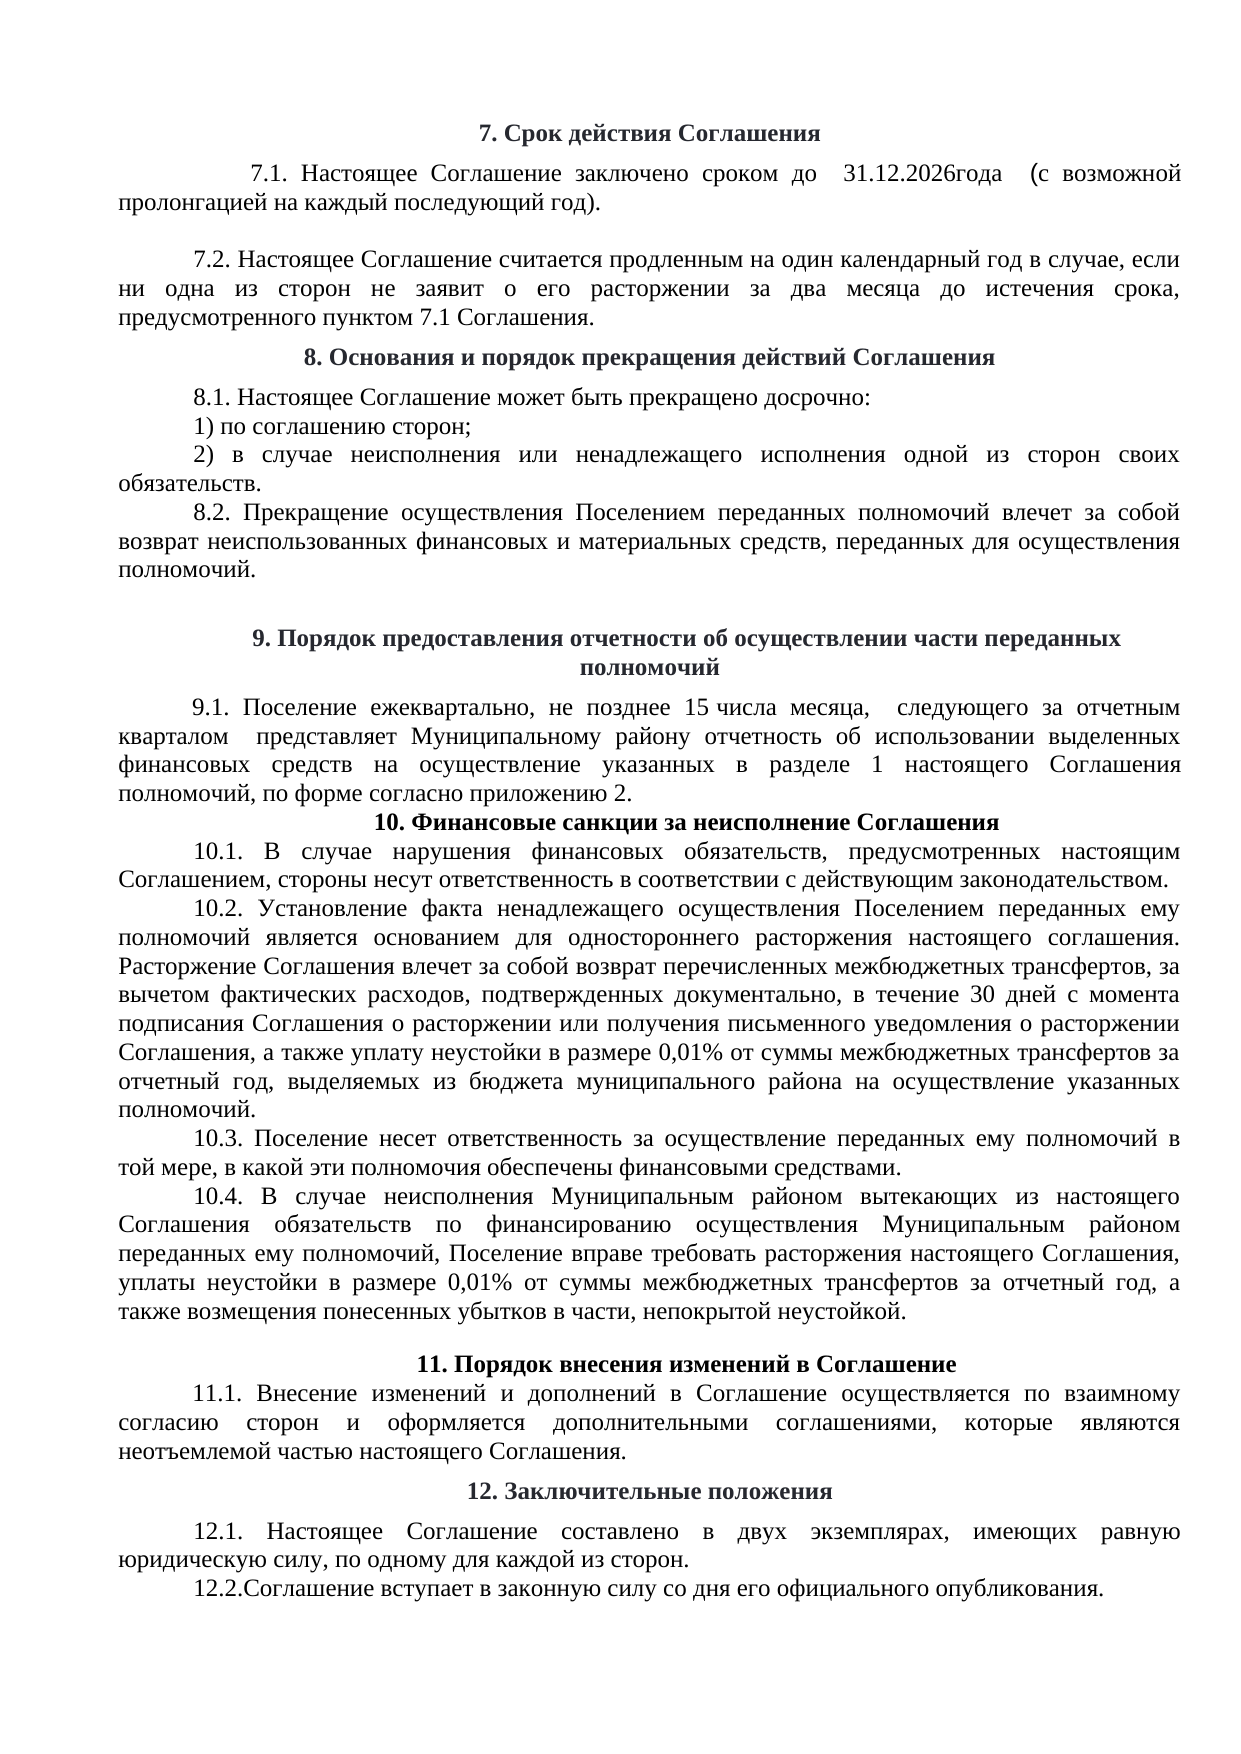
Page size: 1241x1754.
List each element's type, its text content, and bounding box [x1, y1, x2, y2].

text 7. Срок действия Соглашения [118, 118, 1181, 147]
text 12. Заключительные положения [118, 1476, 1181, 1504]
text 10.2. Установление факта ненадлежащего осуществления Поселением переданных ему полномочий является основанием для одностороннего расторжения настоящего соглашения. Расторжение Соглашения влечет за собой возврат перечисленных межбюджетных трансфертов, за вычетом фактических расходов, подтвержденных документально, в течение 30 дней с момента подписания Соглашения о расторжении или получения письменного уведомления о расторжении Соглашения, а также уплату неустойки в размере 0,01% от суммы межбюджетных трансфертов за отчетный год, выделяемых из бюджета муниципального района на осуществление указанных полномочий. [118, 893, 1181, 1123]
text 2) в случае неисполнения или ненадлежащего исполнения одной из сторон своих обязательств. [118, 439, 1181, 497]
text 7.1. Настоящее Соглашение заключено сроком до 31.12.2026года (с возможной пролонгацией на каждый последующий год). [118, 158, 1181, 216]
text 1) по соглашению сторон; [118, 411, 1181, 439]
text 12.2.Соглашение вступает в законную силу со дня его официального опубликования. [118, 1573, 1181, 1602]
text 10. Финансовые санкции за неисполнение Соглашения [118, 807, 1181, 836]
text 11. Порядок внесения изменений в Соглашение [118, 1349, 1181, 1378]
text 10.3. Поселение несет ответственность за осуществление переданных ему полномочий в той мере, в какой эти полномочия обеспечены финансовыми средствами. [118, 1123, 1181, 1181]
text 11.1. Внесение изменений и дополнений в Соглашение осуществляется по взаимному согласию сторон и оформляется дополнительными соглашениями, которые являются неотъемлемой частью настоящего Соглашения. [118, 1378, 1181, 1464]
text 10.1. В случае нарушения финансовых обязательств, предусмотренных настоящим Соглашением, стороны несут ответственность в соответствии с действующим законодательством. [118, 836, 1181, 893]
text 8.2. Прекращение осуществления Поселением переданных полномочий влечет за собой возврат неиспользованных финансовых и материальных средств, переданных для осуществления полномочий. [118, 497, 1181, 583]
text 9. Порядок предоставления отчетности об осуществлении части переданных полномочий [118, 623, 1181, 681]
text 8. Основания и порядок прекращения действий Соглашения [118, 342, 1181, 371]
text 9.1. Поселение ежеквартально, не позднее 15 числа месяца, следующего за отчетным кварталом представляет Муниципальному району отчетность об использовании выделенных финансовых средств на осуществление указанных в разделе 1 настоящего Соглашения полномочий, по форме согласно приложению 2. [118, 692, 1181, 807]
text 10.4. В случае неисполнения Муниципальным районом вытекающих из настоящего Соглашения обязательств по финансированию осуществления Муниципальным районом переданных ему полномочий, Поселение вправе требовать расторжения настоящего Соглашения, уплаты неустойки в размере 0,01% от суммы межбюджетных трансфертов за отчетный год, а также возмещения понесенных убытков в части, непокрытой неустойкой. [118, 1181, 1181, 1324]
text 12.1. Настоящее Соглашение составлено в двух экземплярах, имеющих равную юридическую силу, по одному для каждой из сторон. [118, 1516, 1181, 1573]
text 8.1. Настоящее Соглашение может быть прекращено досрочно: [118, 382, 1181, 411]
text 7.2. Настоящее Соглашение считается продленным на один календарный год в случае, если ни одна из сторон не заявит о его расторжении за два месяца до истечения срока, предусмотренного пунктом 7.1 Соглашения. [118, 244, 1181, 331]
